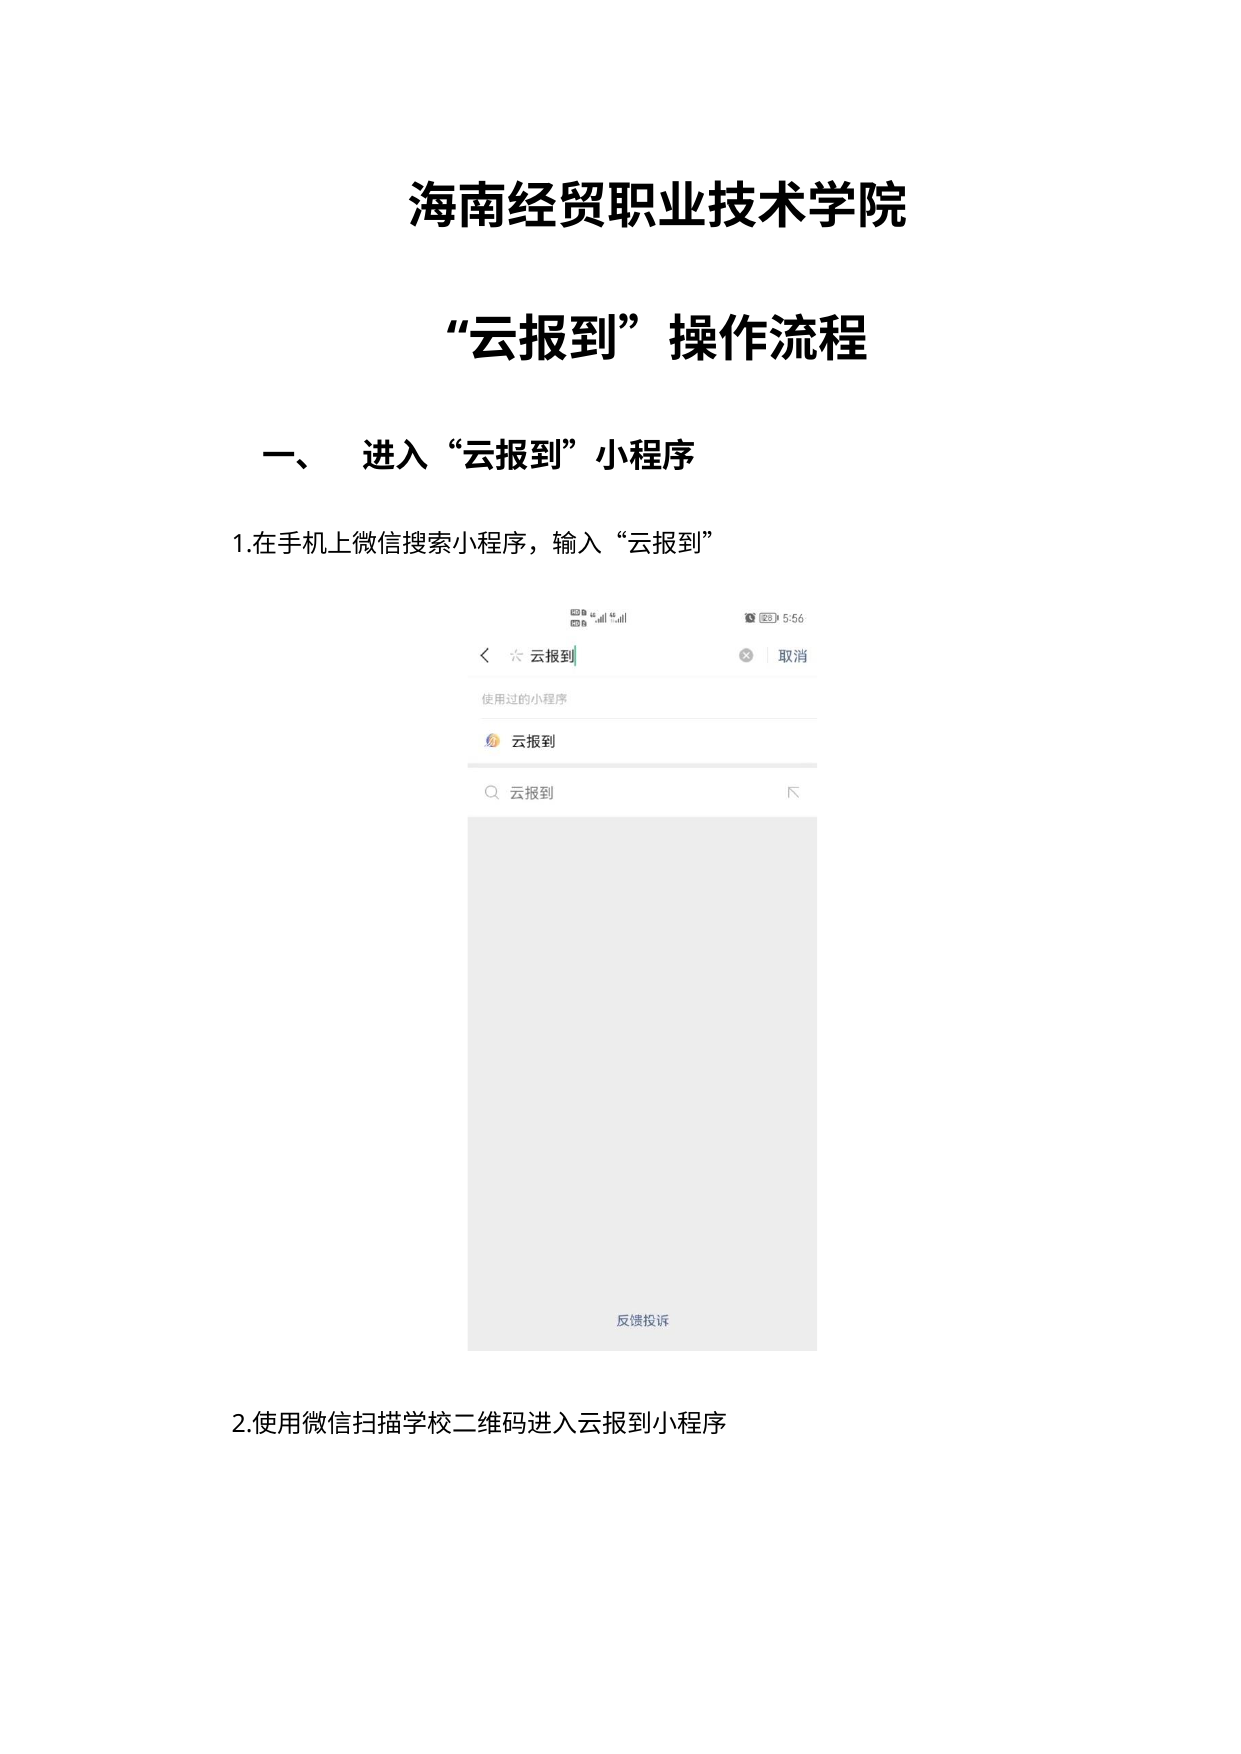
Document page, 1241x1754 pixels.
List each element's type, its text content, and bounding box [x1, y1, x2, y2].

list 2.使用微信扫描学校二维码进入云报到小程序 [187, 1389, 1053, 1454]
text “云报到”操作流程 [262, 286, 1053, 384]
list 1.在手机上微信搜索小程序，输入“云报到” [187, 509, 1053, 574]
subtitle 进入“云报到”小程序 [262, 420, 1053, 485]
picture [467, 592, 818, 1351]
text 海南经贸职业技术学院 [262, 153, 1053, 250]
